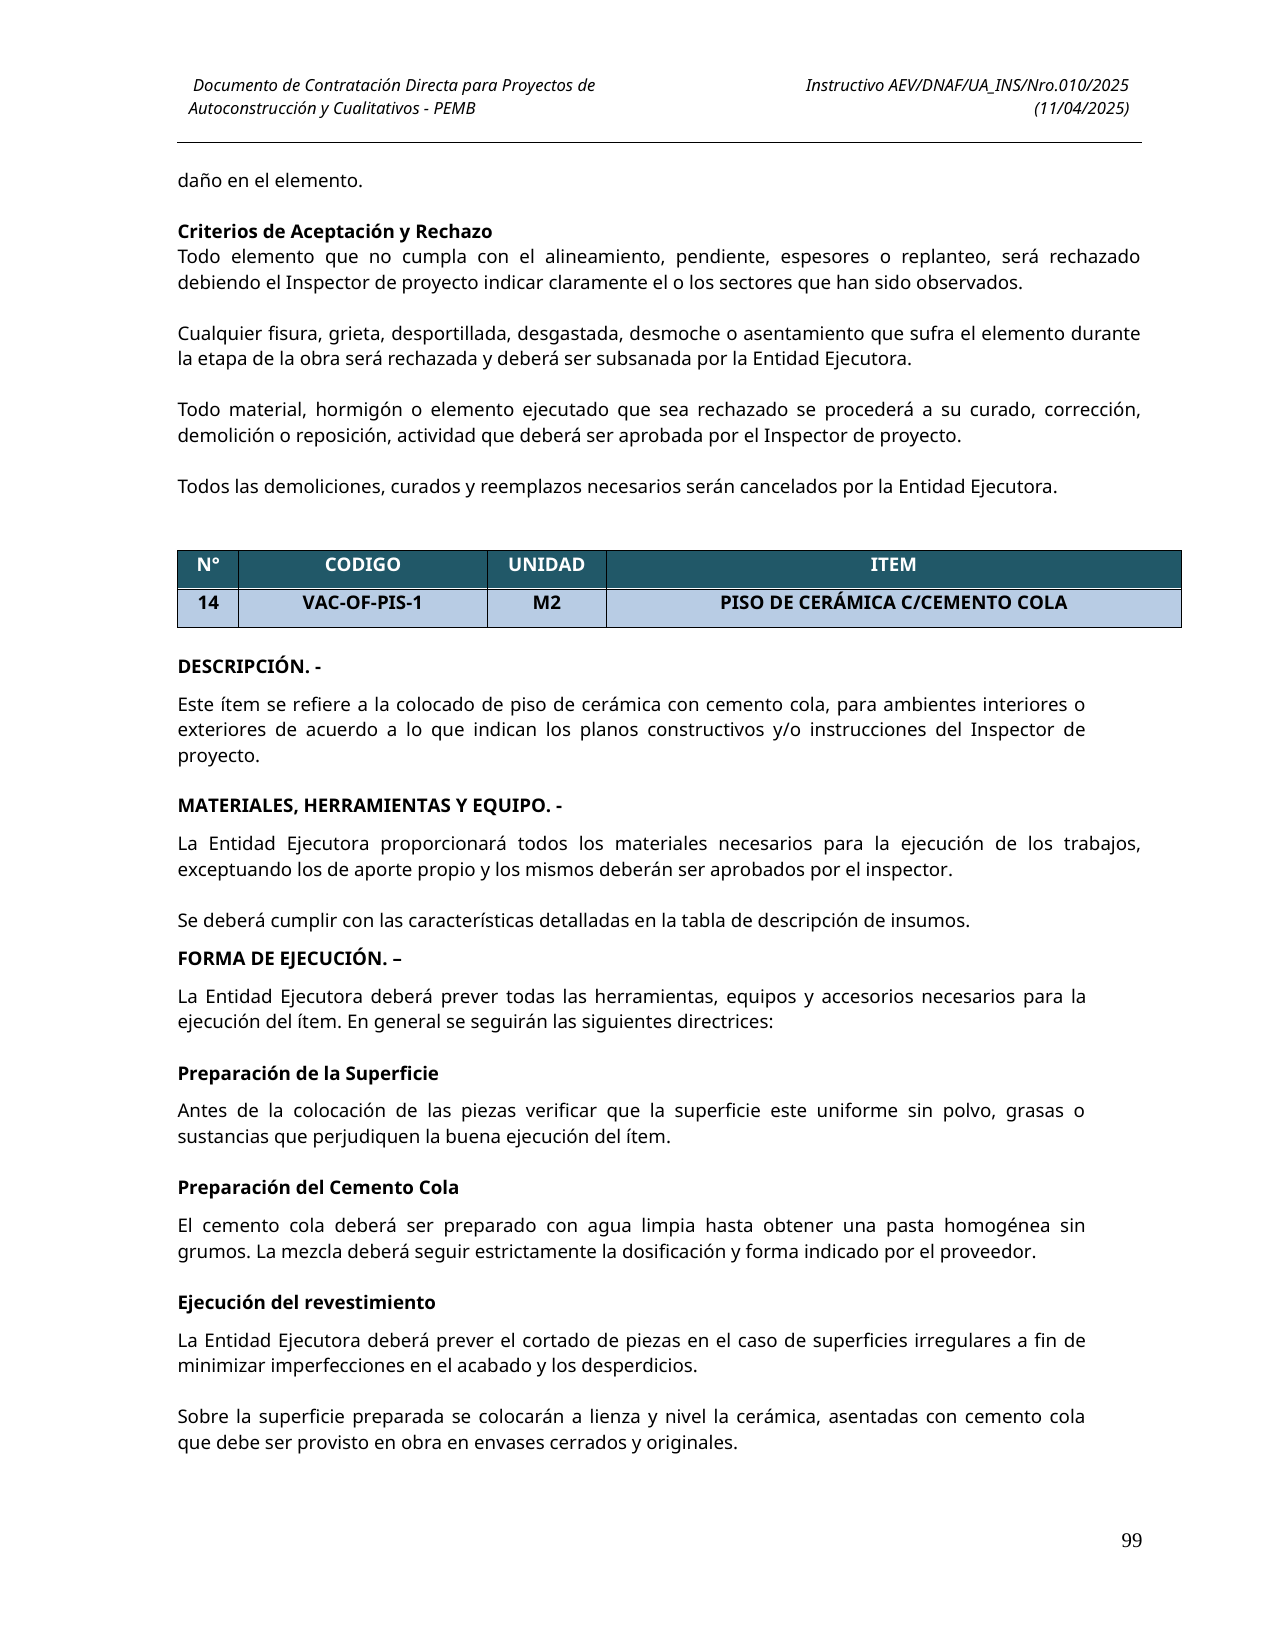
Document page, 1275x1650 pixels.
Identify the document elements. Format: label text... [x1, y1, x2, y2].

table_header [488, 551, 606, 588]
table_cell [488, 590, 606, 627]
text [177, 167, 1142, 193]
text Todos las demoliciones, curados y reemplazos necesarios serán cancelados por la Entidad Ejecutora. [177, 473, 1142, 499]
text Ejecución del revestimiento [177, 1289, 1087, 1314]
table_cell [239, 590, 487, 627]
text Preparación de la Superficie [177, 1060, 1087, 1085]
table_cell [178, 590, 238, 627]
text MATERIALES, HERRAMIENTAS Y EQUIPO. - [177, 793, 1087, 818]
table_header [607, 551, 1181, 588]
text El cemento cola deberá ser preparado con agua limpia hasta obtener una pasta homogénea sin grumos. La mezcla deberá seguir estrictamente la dosificación y forma indicado por el proveedor. [177, 1212, 1087, 1263]
text Sobre la superficie preparada se colocarán a lienza y nivel la cerámica, asentadas con cemento cola que debe ser provisto en obra en envases cerrados y originales. [177, 1403, 1087, 1454]
text Se deberá cumplir con las características detalladas en la tabla de descripción de insumos. [177, 907, 1142, 933]
text Criterios de Aceptación y Rechazo [177, 218, 1142, 244]
text Antes de la colocación de las piezas verificar que la superficie este uniforme sin polvo, grasas o sustancias que perjudiquen la buena ejecución del ítem. [177, 1098, 1087, 1149]
text Cualquier fisura, grieta, desportillada, desgastada, desmoche o asentamiento que sufra el elemento durante la etapa de la obra será rechazada y deberá ser subsanada por la Entidad Ejecutora. [177, 320, 1142, 371]
text Este ítem se refiere a la colocado de piso de cerámica con cemento cola, para ambientes interiores o exteriores de acuerdo a lo que indican los planos constructivos y/o instrucciones del Inspector de proyecto. [177, 691, 1087, 768]
text Todo material, hormigón o elemento ejecutado que sea rechazado se procederá a su curado, corrección, demolición o reposición, actividad que deberá ser aprobada por el Inspector de proyecto. [177, 397, 1142, 448]
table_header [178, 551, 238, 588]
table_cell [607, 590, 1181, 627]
text La Entidad Ejecutora deberá prever todas las herramientas, equipos y accesorios necesarios para la ejecución del ítem. En general se seguirán las siguientes directrices: [177, 983, 1087, 1034]
text La Entidad Ejecutora deberá prever el cortado de piezas en el caso de superficies irregulares a fin de minimizar imperfecciones en el acabado y los desperdicios. [177, 1327, 1087, 1378]
text FORMA DE EJECUCIÓN. – [177, 945, 1087, 971]
text Todo elemento que no cumpla con el alineamiento, pendiente, espesores o replanteo, será rechazado debiendo el Inspector de proyecto indicar claramente el o los sectores que han sido observados. [177, 244, 1142, 295]
text La Entidad Ejecutora proporcionará todos los materiales necesarios para la ejecución de los trabajos, exceptuando los de aporte propio y los mismos deberán ser aprobados por el inspector. [177, 831, 1142, 882]
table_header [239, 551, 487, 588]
text Preparación del Cemento Cola [177, 1174, 1087, 1200]
text DESCRIPCIÓN. - [177, 653, 1087, 678]
